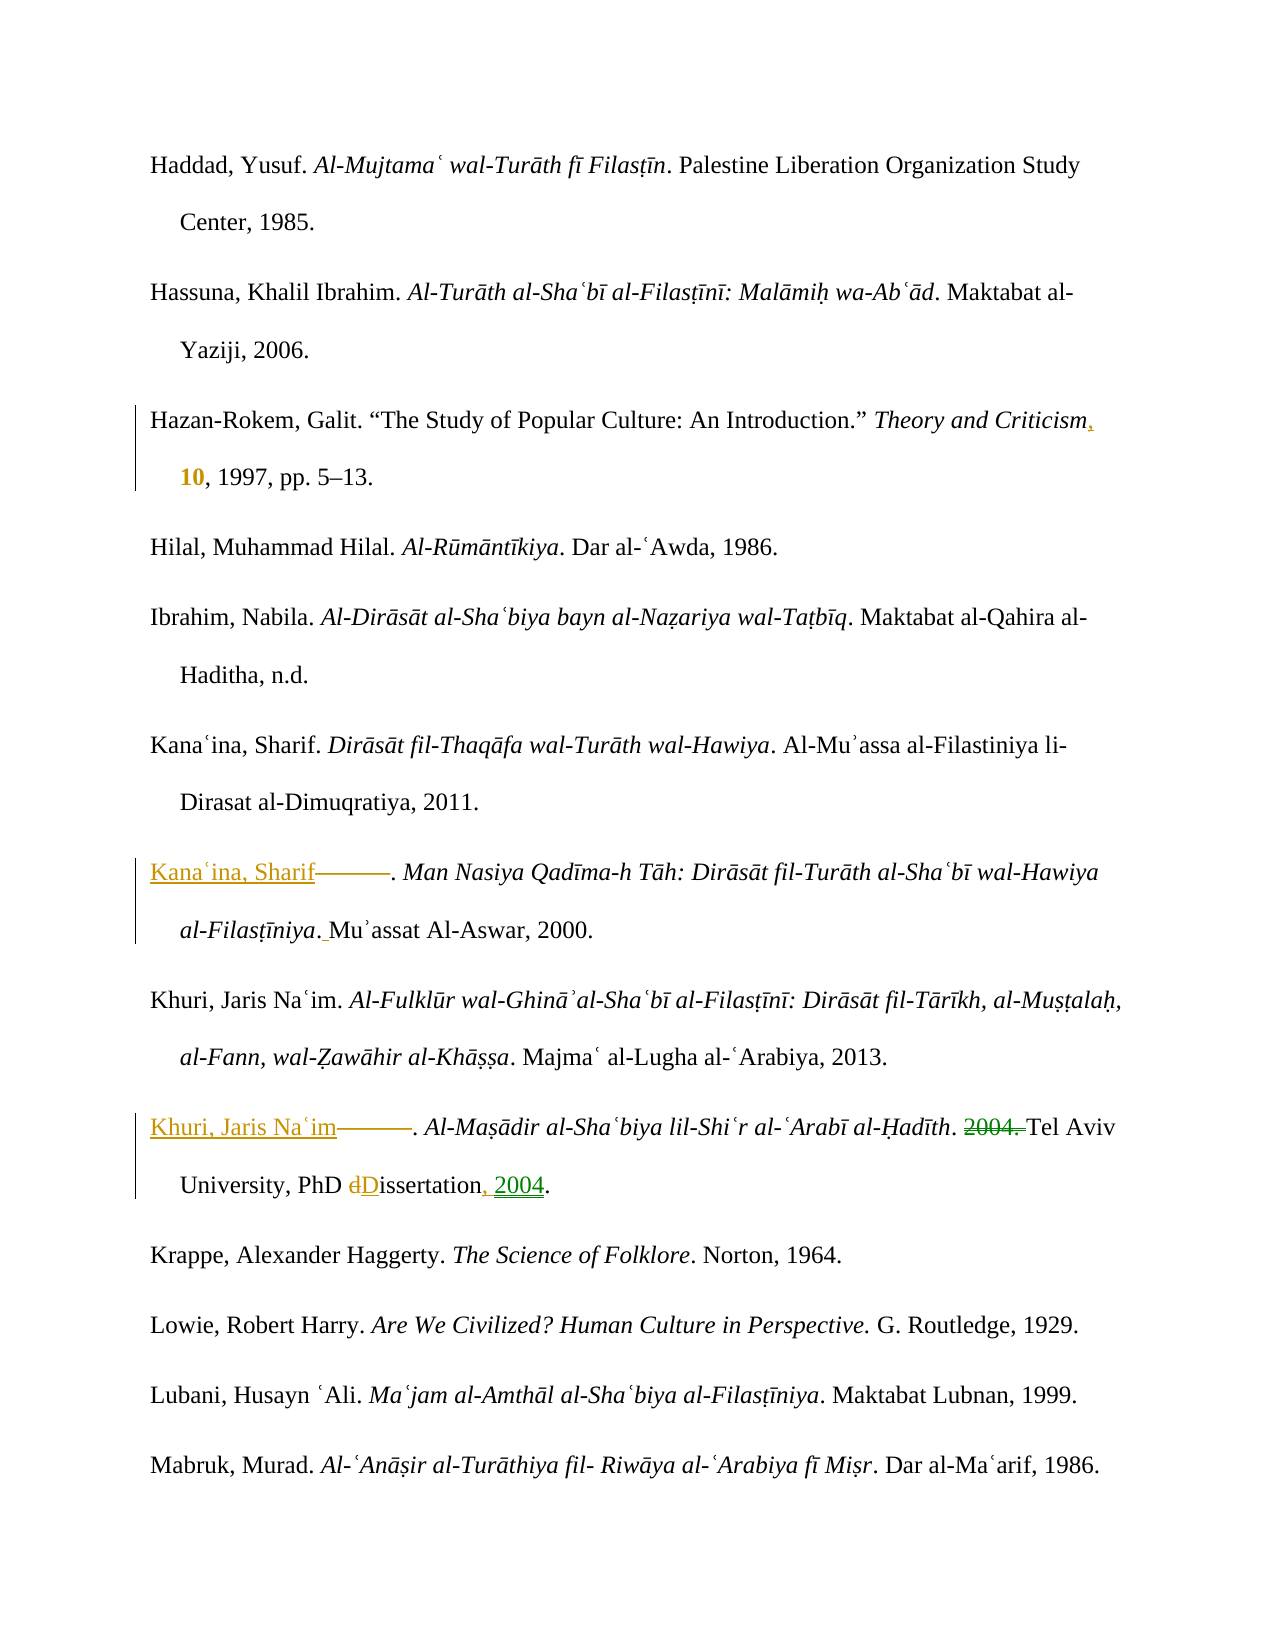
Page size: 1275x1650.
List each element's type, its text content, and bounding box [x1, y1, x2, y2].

text . Al-Maṣādir al-Shaʿbiya lil-Shiʿr al-ʿArabī al-Ḥadīth. Tel Aviv University, PhD issertation. [150, 1112, 1125, 1199]
text Hilal, Muhammad Hilal. Al-Rūmāntīkiya. Dar al-ʿAwda, 1986. [150, 532, 1125, 561]
text Hazan-Rokem, Galit. “The Study of Popular Culture: An Introduction.” Theory and Criticism 10, 1997, pp. 5–13. [150, 405, 1125, 491]
text Hassuna, Khalil Ibrahim. Al-Turāth al-Shaʿbī al-Filasṭīnī: Malāmiḥ wa-Abʿād. Maktabat al-Yaziji, 2006. [150, 277, 1125, 364]
text Khuri, Jaris Naʿim. Al-Fulklūr wal-Ghināʾal-Shaʿbī al-Filasṭīnī: Dirāsāt fil-Tārīkh, al-Muṣṭalaḥ, al-Fann, wal-Ẓawāhir al-Khāṣṣa. Majmaʿ al-Lugha al-ʿArabiya, 2013. [150, 985, 1125, 1071]
text Lowie, Robert Harry. Are We Civilized? Human Culture in Perspective. G. Routledge, 1929. [150, 1310, 1125, 1339]
text Krappe, Alexander Haggerty. The Science of Folklore. Norton, 1964. [150, 1240, 1125, 1269]
text Mabruk, Murad. Al-ʿAnāṣir al-Turāthiya fil- Riwāya al-ʿArabiya fī Miṣr. Dar al-Maʿarif, 1986. [150, 1450, 1125, 1479]
text Kanaʿina, Sharif. Dirāsāt fil-Thaqāfa wal-Turāth wal-Hawiya. Al-Muʾassa al-Filastiniya li-Dirasat al-Dimuqratiya, 2011. [150, 730, 1125, 816]
text Lubani, Husayn ʿAli. Maʿjam al-Amthāl al-Shaʿbiya al-Filasṭīniya. Maktabat Lubnan, 1999. [150, 1380, 1125, 1409]
text Ibrahim, Nabila. Al-Dirāsāt al-Shaʿbiya bayn al-Naẓariya wal-Taṭbīq. Maktabat al-Qahira al-Haditha, n.d. [150, 602, 1125, 689]
text . Man Nasiya Qadīma-h Tāh: Dirāsāt fil-Turāth al-Shaʿbī wal-Hawiya al-Filasṭīniya.Muʾassat Al-Aswar, 2000. [150, 857, 1125, 944]
text Haddad, Yusuf. Al-Mujtamaʿ wal-Turāth fī Filasṭīn. Palestine Liberation Organization Study Center, 1985. [150, 150, 1125, 236]
